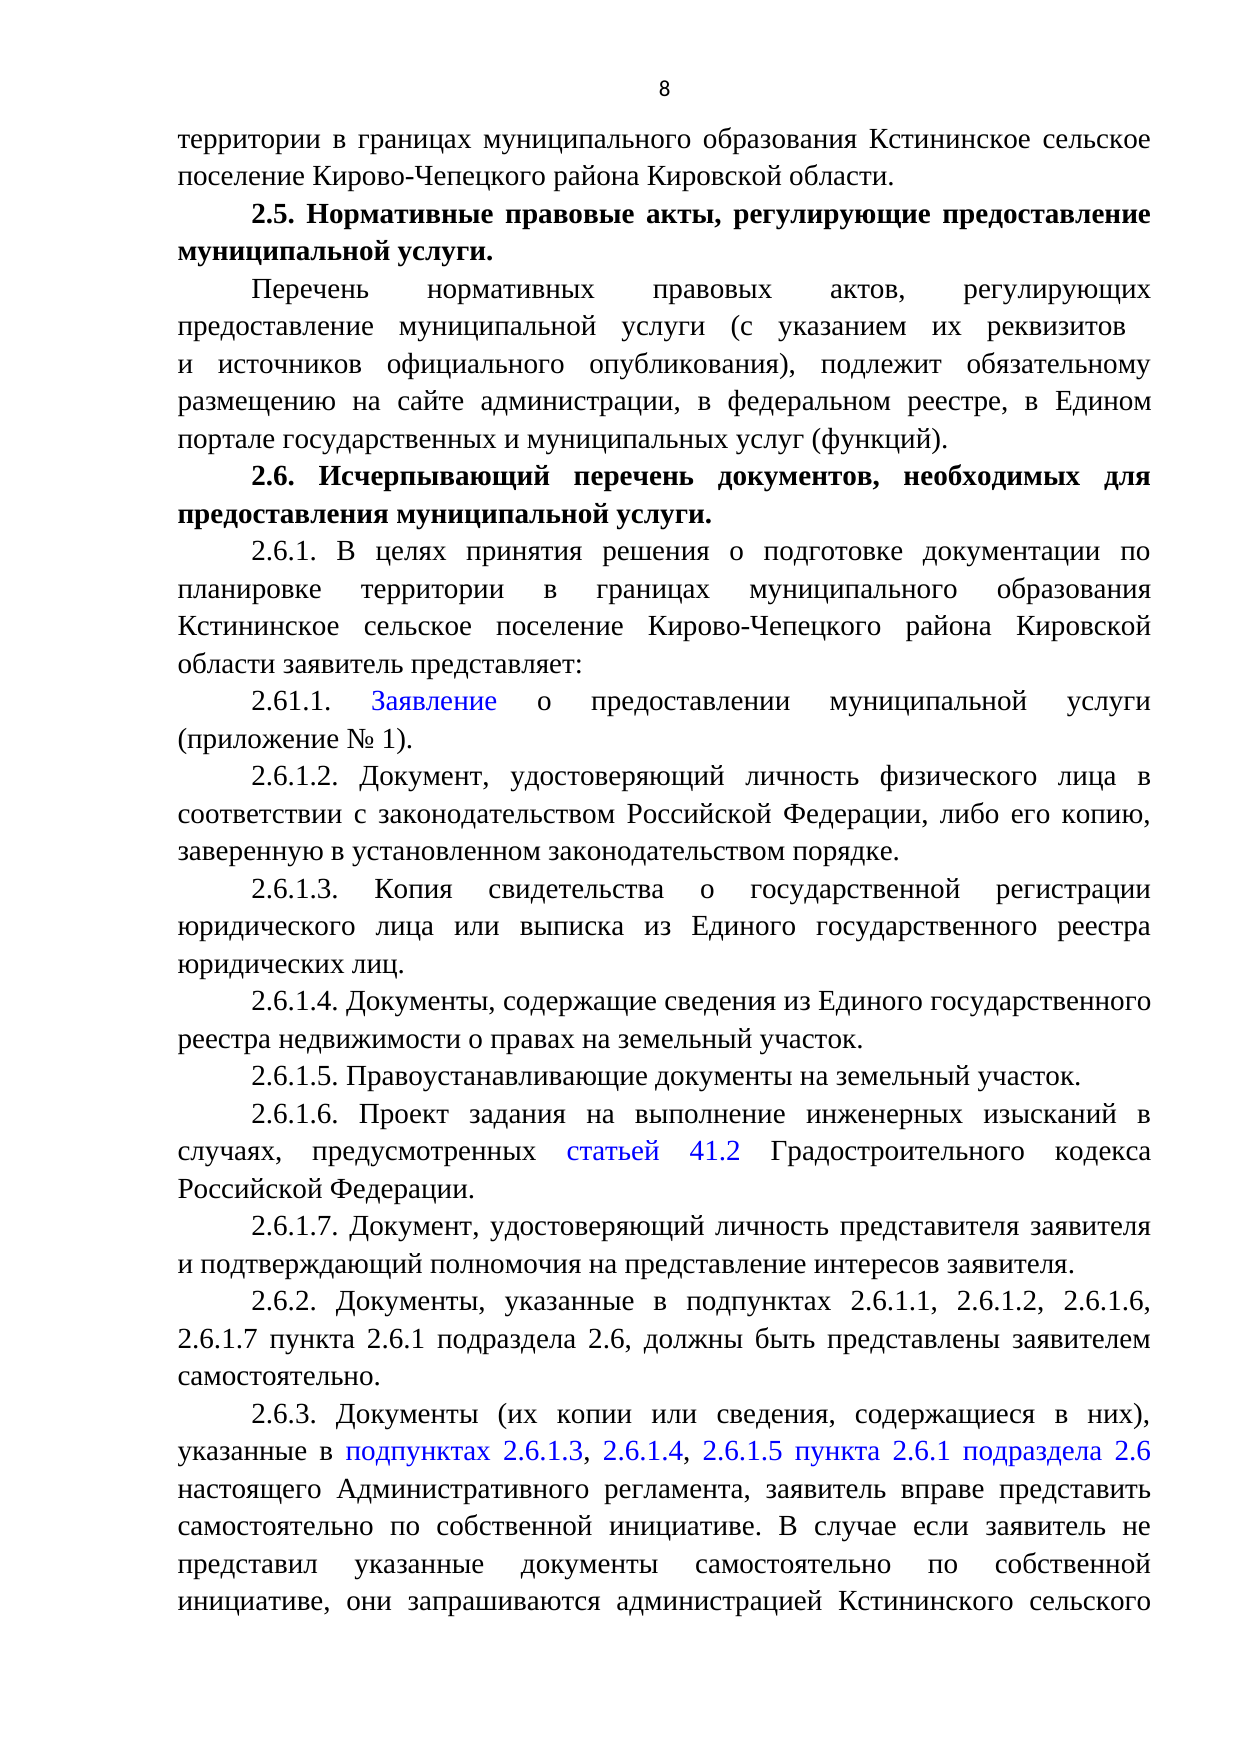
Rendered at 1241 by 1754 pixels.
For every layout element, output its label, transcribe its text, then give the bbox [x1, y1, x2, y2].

text 2.6.1.3. Копия свидетельства о государственной регистрации юридического лица или выписка из Единого государственного реестра юридических лиц. [177, 868, 1152, 981]
text 2.61.1. Заявление о предоставлении муниципальной услуги (приложение № 1). [177, 681, 1152, 756]
text 2.6.1.6. Проект задания на выполнение инженерных изысканий в случаях, предусмотренных статьей 41.2 Градостроительного кодекса Российской Федерации. [177, 1093, 1152, 1206]
text 2.6. Исчерпывающий перечень документов, необходимых для предоставления муниципальной услуги. [177, 456, 1152, 531]
text 2.6.1.4. Документы, содержащие сведения из Единого государственного реестра недвижимости о правах на земельный участок. [177, 981, 1152, 1056]
text Перечень нормативных правовых актов, регулирующих предоставление муниципальной услуги (с указанием их реквизитов и источников официального опубликования), подлежит обязательному размещению на сайте администрации, в федеральном реестре, в Едином портале государственных и муниципальных услуг (функций). [177, 268, 1152, 456]
text 2.6.1. В целях принятия решения о подготовке документации по планировке территории в границах муниципального образования Кстининское сельское поселение Кирово-Чепецкого района Кировской области заявитель представляет: [177, 531, 1152, 681]
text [177, 1393, 1152, 1618]
text 2.6.1.7. Документ, удостоверяющий личность представителя заявителя и подтверждающий полномочия на представление интересов заявителя. [177, 1206, 1152, 1281]
text 2.5. Нормативные правовые акты, регулирующие предоставление муниципальной услуги. [177, 193, 1152, 268]
text 2.6.1.2. Документ, удостоверяющий личность физического лица в соответствии с законодательством Российской Федерации, либо его копию, заверенную в установленном законодательством порядке. [177, 756, 1152, 868]
text 2.6.1.5. Правоустанавливающие документы на земельный участок. [177, 1056, 1152, 1093]
text 2.6.2. Документы, указанные в подпунктах 2.6.1.1, 2.6.1.2, 2.6.1.6, 2.6.1.7 пункта 2.6.1 подраздела 2.6, должны быть представлены заявителем самостоятельно. [177, 1281, 1152, 1393]
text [177, 118, 1152, 193]
